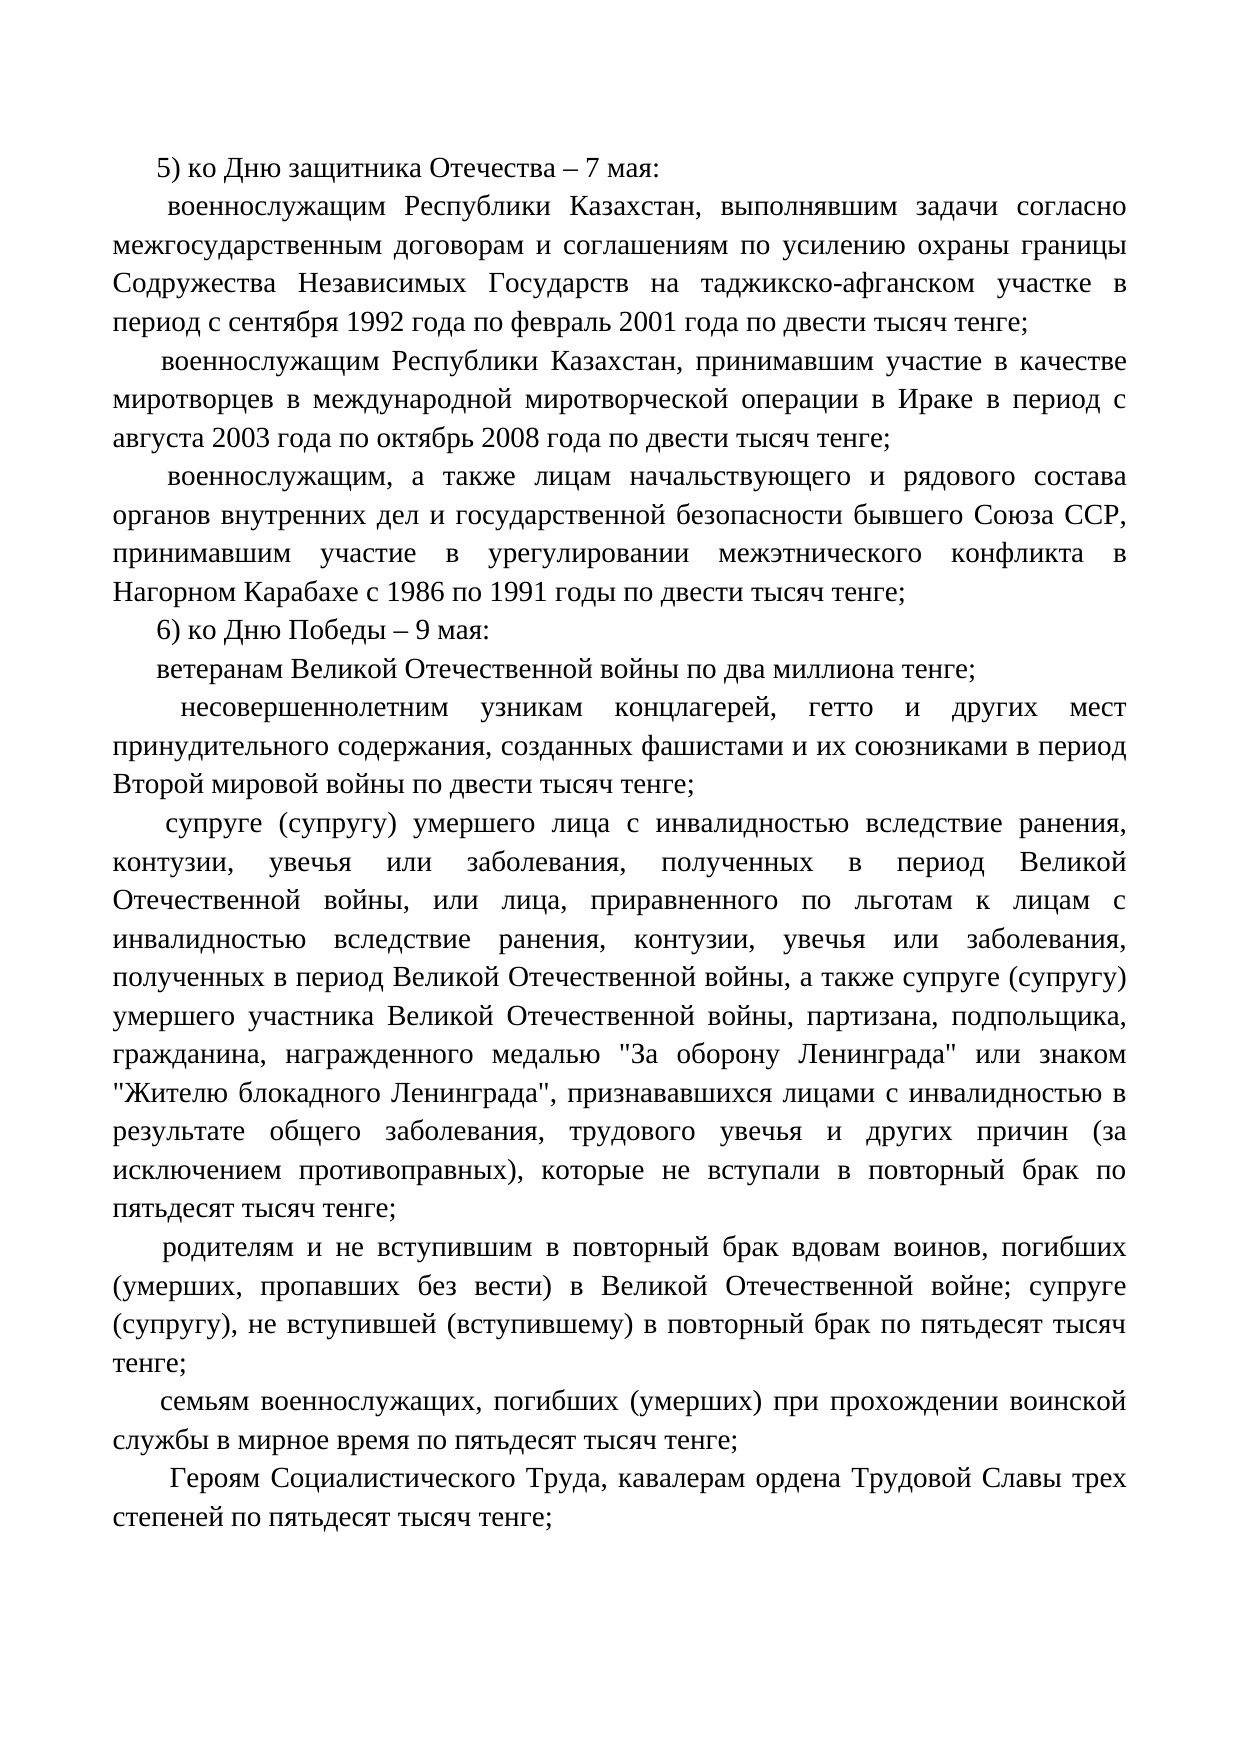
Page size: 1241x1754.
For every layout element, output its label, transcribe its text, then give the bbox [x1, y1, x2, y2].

text 5) ко Дню защитника Отечества – 7 мая: [112, 150, 1128, 183]
text семьям военнослужащих, погибших (умерших) при прохождении воинской службы в мирное время по пятьдесят тысяч тенге; [112, 1383, 1128, 1455]
text военнослужащим, а также лицам начальствующего и рядового состава органов внутренних дел и государственной безопасности бывшего Союза ССР, принимавшим участие в урегулировании межэтнического конфликта в Нагорном Карабахе с 1986 по 1991 годы по двести тысяч тенге; [112, 458, 1128, 607]
text Героям Социалистического Труда, кавалерам ордена Трудовой Славы трех степеней по пятьдесят тысяч тенге; [112, 1460, 1128, 1532]
text военнослужащим Республики Казахстан, выполнявшим задачи согласно межгосударственным договорам и соглашениям по усилению охраны границы Содружества Независимых Государств на таджикско-афганском участке в период с сентября 1992 года по февраль 2001 года по двести тысяч тенге; [112, 188, 1128, 338]
text военнослужащим Республики Казахстан, принимавшим участие в качестве миротворцев в международной миротворческой операции в Ираке в период с августа 2003 года по октябрь 2008 года по двести тысяч тенге; [112, 343, 1128, 453]
text ветеранам Великой Отечественной войны по два миллиона тенге; [112, 651, 1128, 684]
text 6) ко Дню Победы – 9 мая: [112, 612, 1128, 646]
text несовершеннолетним узникам концлагерей, гетто и других мест принудительного содержания, созданных фашистами и их союзниками в период Второй мировой войны по двести тысяч тенге; [112, 689, 1128, 800]
text супруге (супругу) умершего лица с инвалидностью вследствие ранения, контузии, увечья или заболевания, полученных в период Великой Отечественной войны, или лица, приравненного по льготам к лицам с инвалидностью вследствие ранения, контузии, увечья или заболевания, полученных в период Великой Отечественной войны, а также супруге (супругу) умершего участника Великой Отечественной войны, партизана, подпольщика, гражданина, награжденного медалью "За оборону Ленинграда" или знаком "Жителю блокадного Ленинграда", признававшихся лицами с инвалидностью в результате общего заболевания, трудового увечья и других причин (за исключением противоправных), которые не вступали в повторный брак по пятьдесят тысяч тенге; [112, 805, 1128, 1224]
text родителям и не вступившим в повторный брак вдовам воинов, погибших (умерших, пропавших без вести) в Великой Отечественной войне; супруге (супругу), не вступившей (вступившему) в повторный брак по пятьдесят тысяч тенге; [112, 1229, 1128, 1378]
